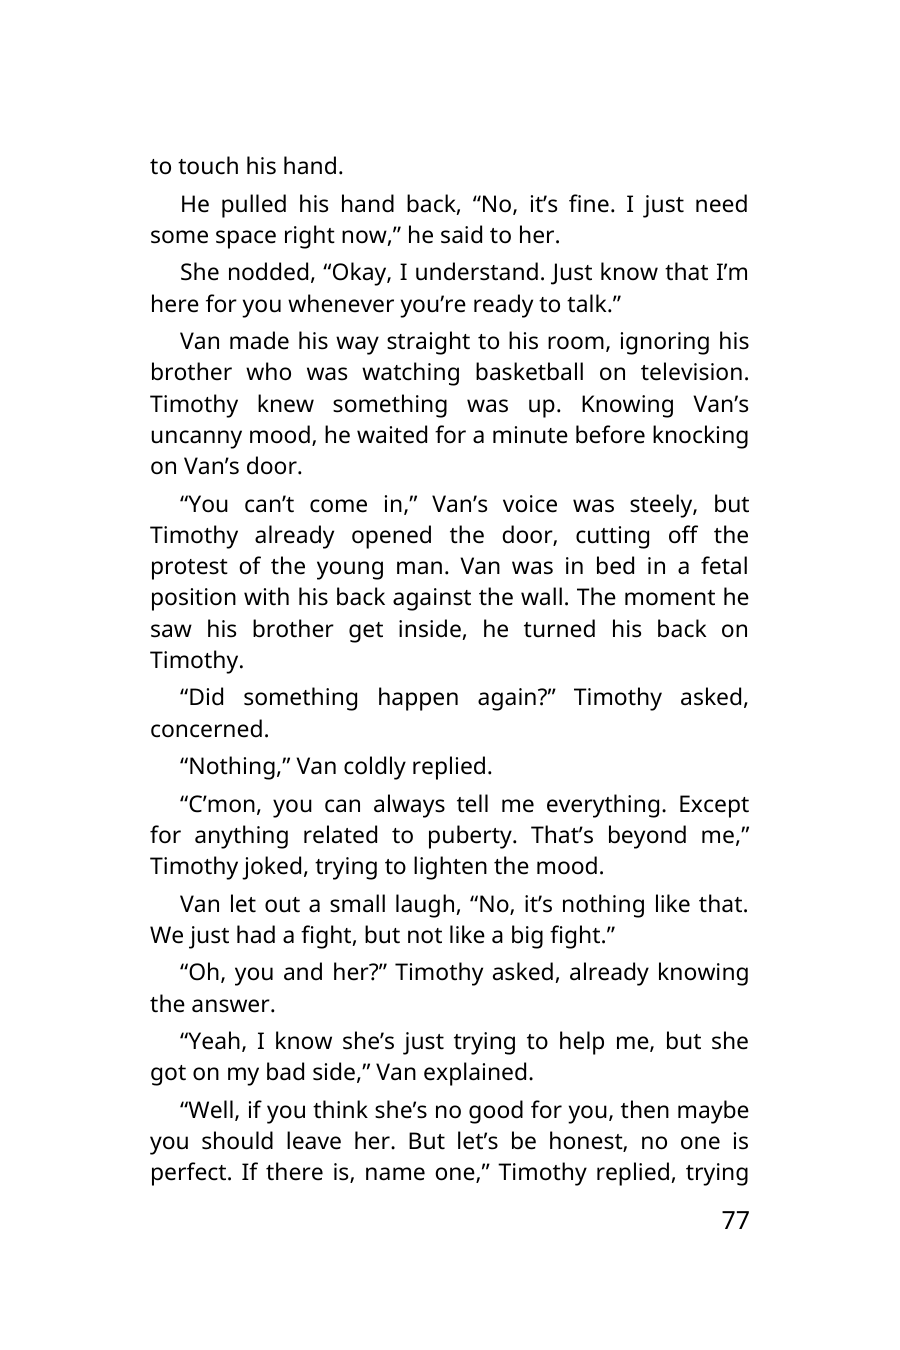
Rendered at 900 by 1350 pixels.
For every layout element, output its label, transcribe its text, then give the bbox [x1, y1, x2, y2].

text “You can’t come in,” Van’s voice was steely, but Timothy already opened the door, cutting off the protest of the young man. Van was in bed in a fetal position with his back against the wall. The moment he saw his brother get inside, he turned his back on Timothy. [150, 487, 750, 675]
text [150, 1094, 750, 1187]
text “Yeah, I know she’s just trying to help me, but she got on my bad side,” Van explained. [150, 1025, 750, 1087]
text “Nothing,” Van coldly replied. [150, 750, 750, 781]
text “Did something happen again?” Timothy asked, concerned. [150, 681, 750, 744]
text He pulled his hand back, “No, it’s fine. I just need some space right now,” he said to her. [150, 187, 750, 250]
text Van made his way straight to his room, ignoring his brother who was watching basketball on television. Timothy knew something was up. Knowing Van’s uncanny mood, he waited for a minute before knocking on Van’s door. [150, 325, 750, 481]
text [150, 150, 750, 181]
text Van let out a small laugh, “No, it’s nothing like that. We just had a fight, but not like a big fight.” [150, 887, 750, 950]
text “C’mon, you can always tell me everything. Except for anything related to puberty. That’s beyond me,” Timothy joked, trying to lighten the mood. [150, 787, 750, 881]
text “Oh, you and her?” Timothy asked, already knowing the answer. [150, 956, 750, 1019]
text She nodded, “Okay, I understand. Just know that I’m here for you whenever you’re ready to talk.” [150, 256, 750, 319]
